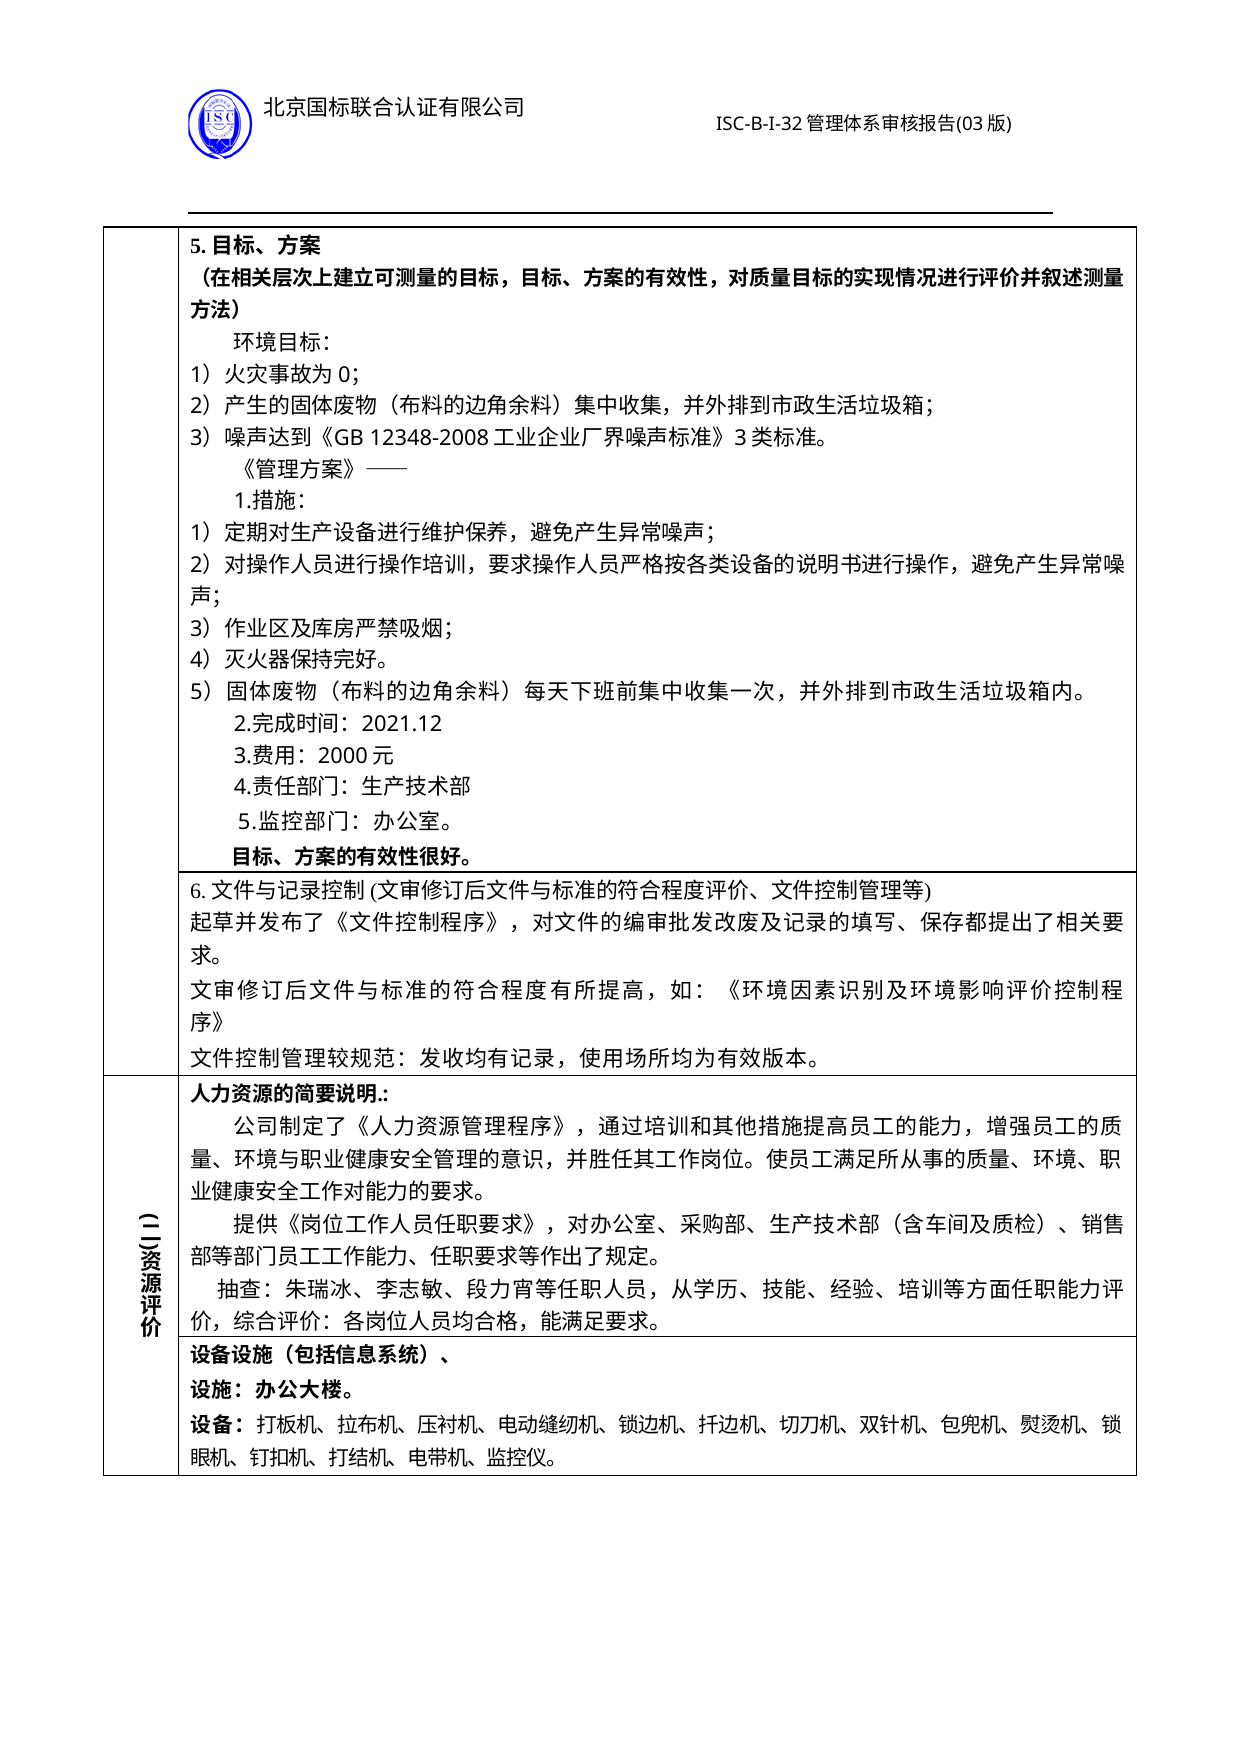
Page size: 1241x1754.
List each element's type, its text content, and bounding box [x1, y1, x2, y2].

table_cell 设备设施（包括信息系统）、 设施：办公大楼。 设备：打板机、拉布机、压衬机、电动缝纫机、锁边机、扦边机、切刀机、双针机、包兜机、熨烫机、锁眼机、钉扣机、打结机、电带机、监控仪。 [179, 1337, 1136, 1475]
table_cell 5. 目标、方案 （在相关层次上建立可测量的目标，目标、方案的有效性，对质量目标的实现情况进行评价并叙述测量方法） 环境目标： 1）火灾事故为0； 2）产生的固体废物（布料的边角余料）集中收集，并外排到市政生活垃圾箱； 3）噪声达到《GB 12348-2008工业企业厂界噪声标准》3类标准。 《管理方案》—— 1.措施： 1）定期对生产设备进行维护保养，避免产生异常噪声； 2）对操作人员进行操作培训，要求操作人员严格按各类设备的说明书进行操作，避免产生异常噪声； 3）作业区及库房严禁吸烟； 4）灭火器保持完好。 5）固体废物（布料的边角余料）每天下班前集中收集一次，并外排到市政生活垃圾箱内。 2.完成时间：2021.12 3.费用：2000元 4.责任部门：生产技术部 5.监控部门：办公室。 目标、方案的有效性很好。 [179, 228, 1136, 871]
table_cell (二)资源评价 [104, 1076, 178, 1475]
table_cell 人力资源的简要说明.: 公司制定了《人力资源管理程序》，通过培训和其他措施提高员工的能力，增强员工的质量、环境与职业健康安全管理的意识，并胜任其工作岗位。使员工满足所从事的质量、环境、职业健康安全工作对能力的要求。 提供《岗位工作人员任职要求》，对办公室、采购部、生产技术部（含车间及质检）、销售部等部门员工工作能力、任职要求等作出了规定。 抽查：朱瑞冰、李志敏、段力宵等任职人员，从学历、技能、经验、培训等方面任职能力评价，综合评价：各岗位人员均合格，能满足要求。 [179, 1076, 1136, 1336]
table_cell 6. 文件与记录控制 (文审修订后文件与标准的符合程度评价、文件控制管理等) 起草并发布了《文件控制程序》，对文件的编审批发改废及记录的填写、保存都提出了相关要求。 文审修订后文件与标准的符合程度有所提高，如：《环境因素识别及环境影响评价控制程序》 文件控制管理较规范：发收均有记录，使用场所均为有效版本。 [179, 873, 1136, 1075]
picture [187, 89, 253, 158]
